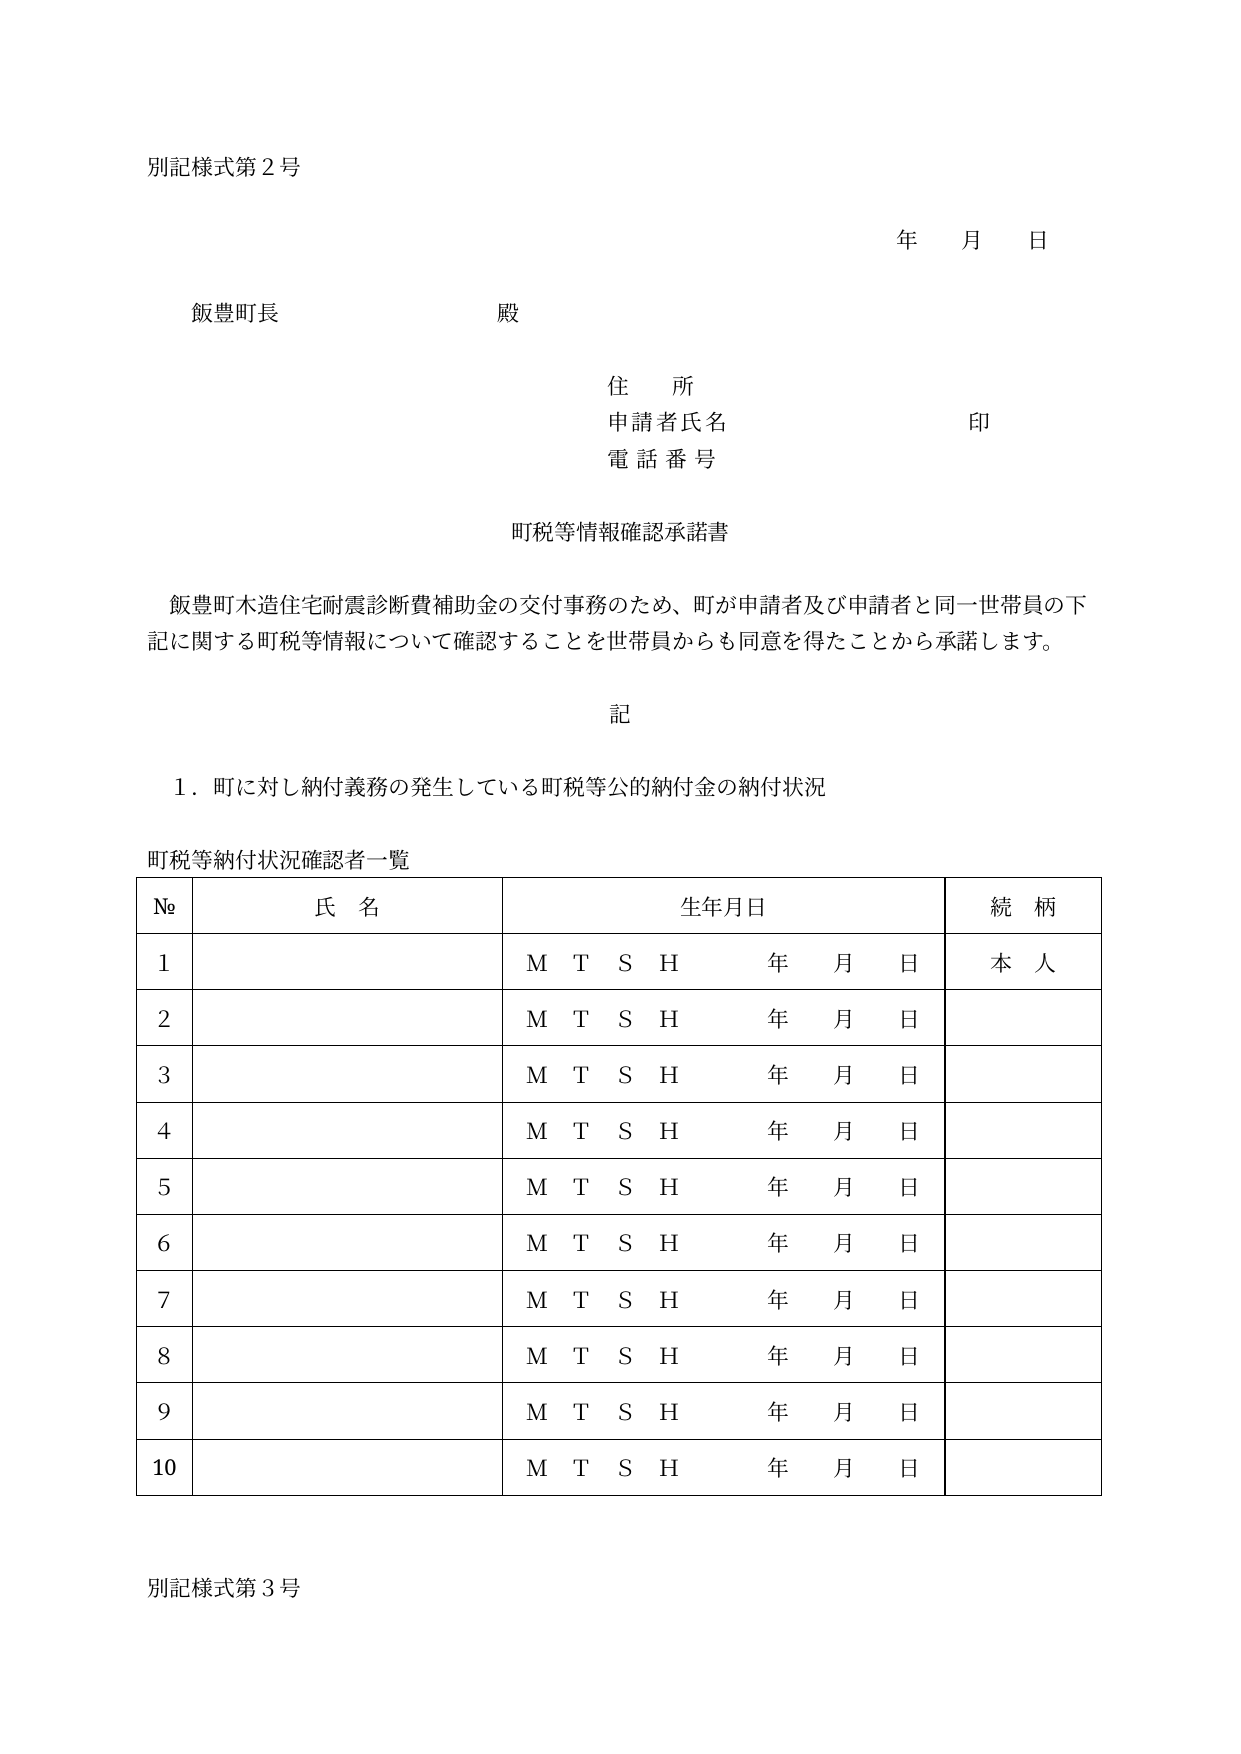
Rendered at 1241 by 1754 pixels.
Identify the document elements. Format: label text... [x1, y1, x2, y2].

table_cell [193, 1103, 502, 1158]
table_cell Ｍ Ｔ Ｓ Ｈ 年 月 日 [503, 1327, 944, 1382]
table_cell ２ [137, 990, 192, 1045]
table_cell [193, 1383, 502, 1438]
table_header № [137, 878, 192, 933]
table_cell Ｍ Ｔ Ｓ Ｈ 年 月 日 [503, 1103, 944, 1158]
text 年 月 日 [148, 221, 1049, 257]
table_cell ７ [137, 1271, 192, 1326]
table_cell [946, 990, 1101, 1045]
table_cell ８ [137, 1327, 192, 1382]
table_cell [193, 1271, 502, 1326]
table_cell [946, 1159, 1101, 1214]
text 飯豊町長 殿 [148, 294, 1092, 330]
text 飯豊町木造住宅耐震診断費補助金の交付事務のため、町が申請者及び申請者と同一世帯員の下記に関する町税等情報について確認することを世帯員からも同意を得たことから承諾します。 [148, 585, 1092, 658]
table_cell [193, 1215, 502, 1270]
table_cell [946, 1383, 1101, 1438]
text 別記様式第３号 [148, 1568, 1092, 1605]
text 町税等情報確認承諾書 [148, 512, 1092, 549]
table_cell Ｍ Ｔ Ｓ Ｈ 年 月 日 [503, 1383, 944, 1438]
table_cell [946, 1327, 1101, 1382]
table_cell Ｍ Ｔ Ｓ Ｈ 年 月 日 [503, 1440, 944, 1494]
table_cell 10 [137, 1440, 192, 1494]
table_cell [946, 1440, 1101, 1494]
text 記 [148, 695, 1092, 731]
text 住所 [148, 367, 1092, 403]
table_cell 本 人 [946, 934, 1101, 989]
table_cell [946, 1215, 1101, 1270]
table_cell [946, 1271, 1101, 1326]
table_header 生年月日 [503, 878, 944, 933]
table_cell Ｍ Ｔ Ｓ Ｈ 年 月 日 [503, 1159, 944, 1214]
table_cell Ｍ Ｔ Ｓ Ｈ 年 月 日 [503, 934, 944, 989]
table_cell Ｍ Ｔ Ｓ Ｈ 年 月 日 [503, 1046, 944, 1102]
table_cell Ｍ Ｔ Ｓ Ｈ 年 月 日 [503, 990, 944, 1045]
table_cell [193, 990, 502, 1045]
table_cell [193, 1327, 502, 1382]
table_cell [193, 1046, 502, 1102]
table_cell [946, 1103, 1101, 1158]
text 申請者氏名 印 [148, 403, 1092, 439]
table_cell Ｍ Ｔ Ｓ Ｈ 年 月 日 [503, 1215, 944, 1270]
table_cell [193, 1440, 502, 1494]
table_cell ３ [137, 1046, 192, 1102]
table_cell Ｍ Ｔ Ｓ Ｈ 年 月 日 [503, 1271, 944, 1326]
text １．町に対し納付義務の発生している町税等公的納付金の納付状況 [169, 768, 1092, 804]
table_cell ９ [137, 1383, 192, 1438]
table_cell ５ [137, 1159, 192, 1214]
table_cell ４ [137, 1103, 192, 1158]
table_cell [946, 1046, 1101, 1102]
table_header 氏 名 [193, 878, 502, 933]
table_cell [193, 1159, 502, 1214]
table_cell [193, 934, 502, 989]
table_cell ６ [137, 1215, 192, 1270]
table_cell １ [137, 934, 192, 989]
text 電話番号 [148, 439, 1092, 476]
text 町税等納付状況確認者一覧 [148, 841, 1092, 877]
text 別記様式第２号 [148, 148, 1092, 184]
table_header 続 柄 [946, 878, 1101, 933]
